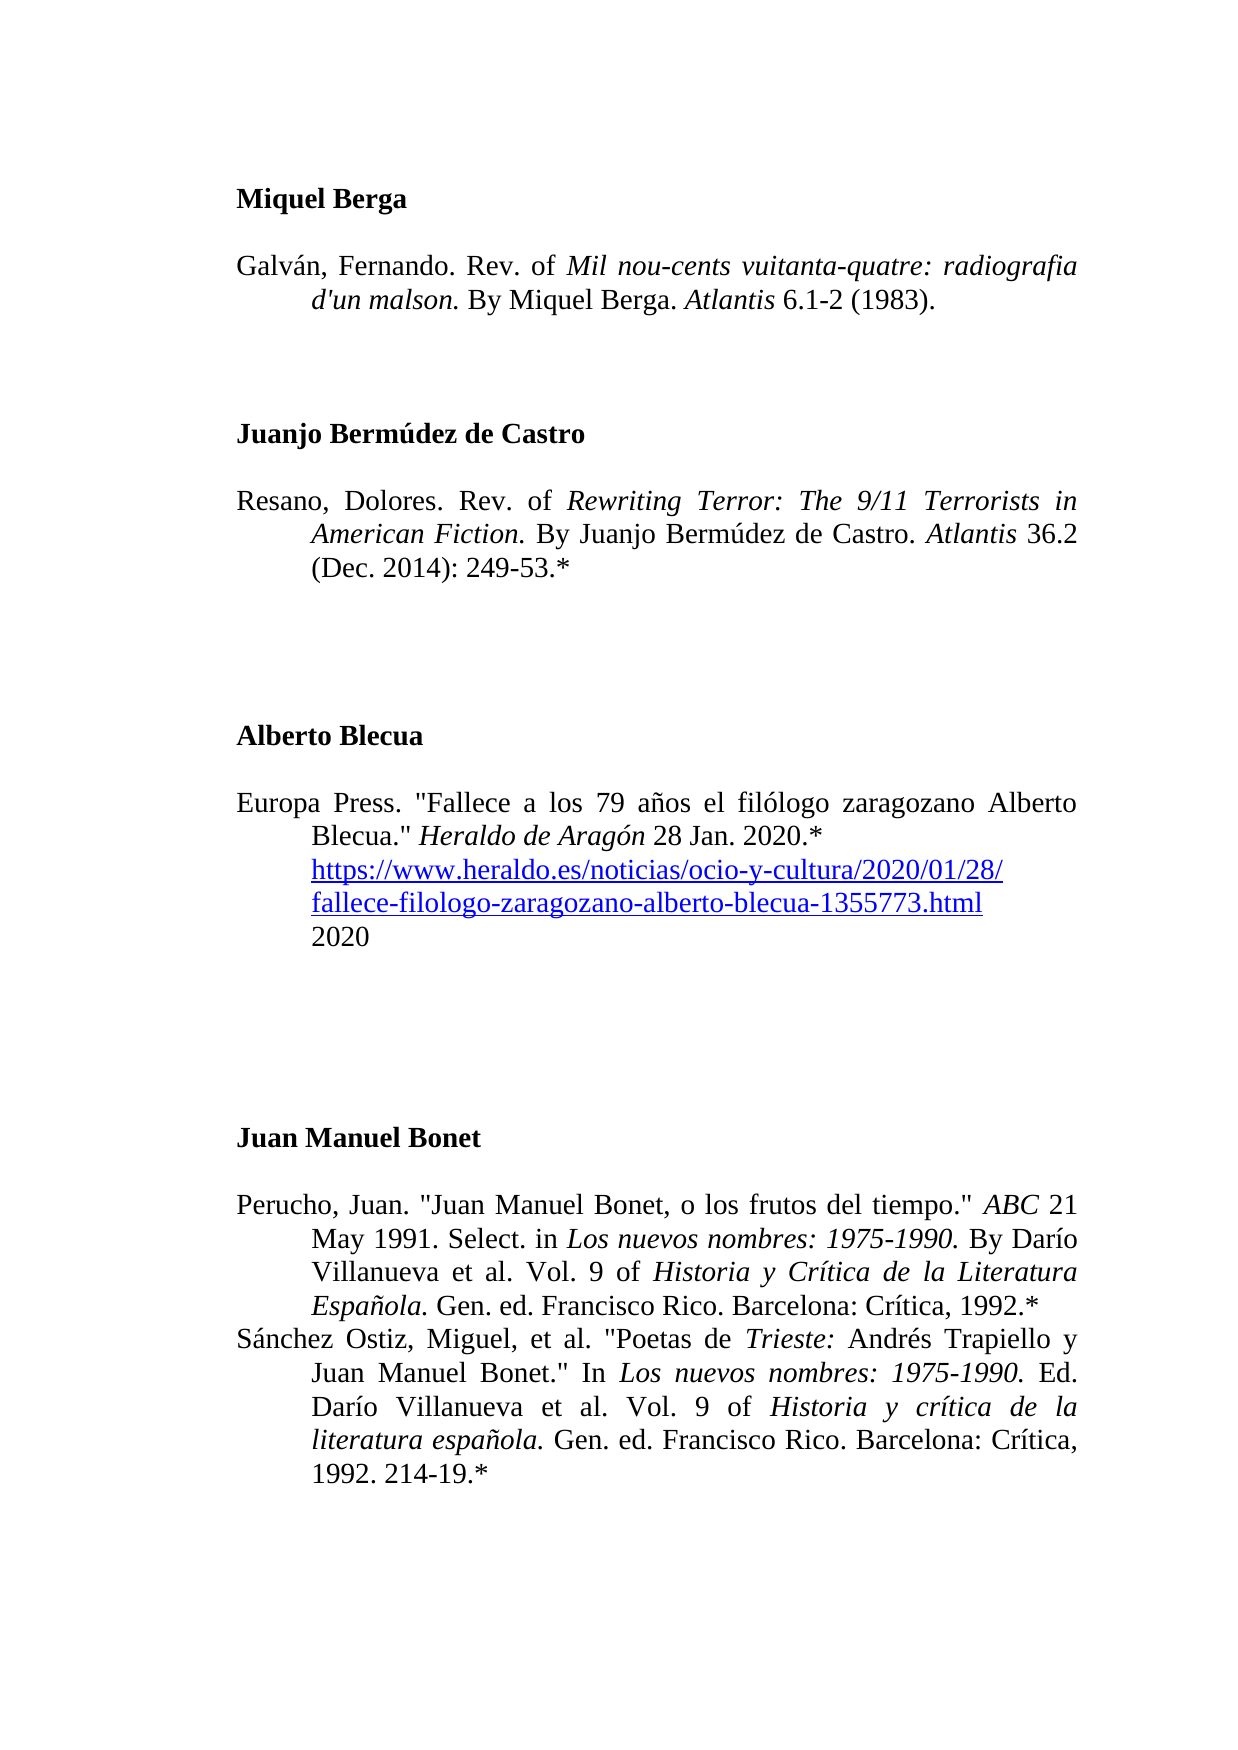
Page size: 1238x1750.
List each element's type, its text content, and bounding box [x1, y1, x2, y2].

text Europa Press. "Fallece a los 79 años el filólogo zaragozano Alberto Blecua." Heraldo de Aragón 28 Jan. 2020.* [236, 785, 1078, 852]
text Resano, Dolores. Rev. of Rewriting Terror: The 9/11 Terrorists in American Fiction. By Juanjo Bermúdez de Castro. Atlantis 36.2 (Dec. 2014): 249-53.* [236, 483, 1078, 584]
text Galván, Fernando. Rev. of Mil nou-cents vuitanta-quatre: radiografia d'un malson. By Miquel Berga. Atlantis 6.1-2 (1983). [236, 248, 1078, 315]
text Juanjo Bermúdez de Castro [236, 416, 1078, 449]
text 2020 [236, 919, 1078, 953]
text Perucho, Juan. "Juan Manuel Bonet, o los frutos del tiempo." ABC 21 May 1991. Select. in Los nuevos nombres: 1975-1990. By Darío Villanueva et al. Vol. 9 of Historia y Crítica de la Literatura Española. Gen. ed. Francisco Rico. Barcelona: Crítica, 1992.* [236, 1187, 1078, 1322]
text https://www.heraldo.es/noticias/ocio-y-cultura/2020/01/28/fallece-filologo-zaragozano-alberto-blecua-1355773.html [311, 852, 1078, 919]
text Sánchez Ostiz, Miguel, et al. "Poetas de Trieste: Andrés Trapiello y Juan Manuel Bonet." In Los nuevos nombres: 1975-1990. Ed. Darío Villanueva et al. Vol. 9 of Historia y crítica de la literatura española. Gen. ed. Francisco Rico. Barcelona: Crítica, 1992. 214-19.* [236, 1322, 1078, 1489]
text Alberto Blecua [236, 718, 1078, 751]
subtitle Miquel Berga [236, 181, 1078, 215]
text Juan Manuel Bonet [236, 1120, 1078, 1154]
